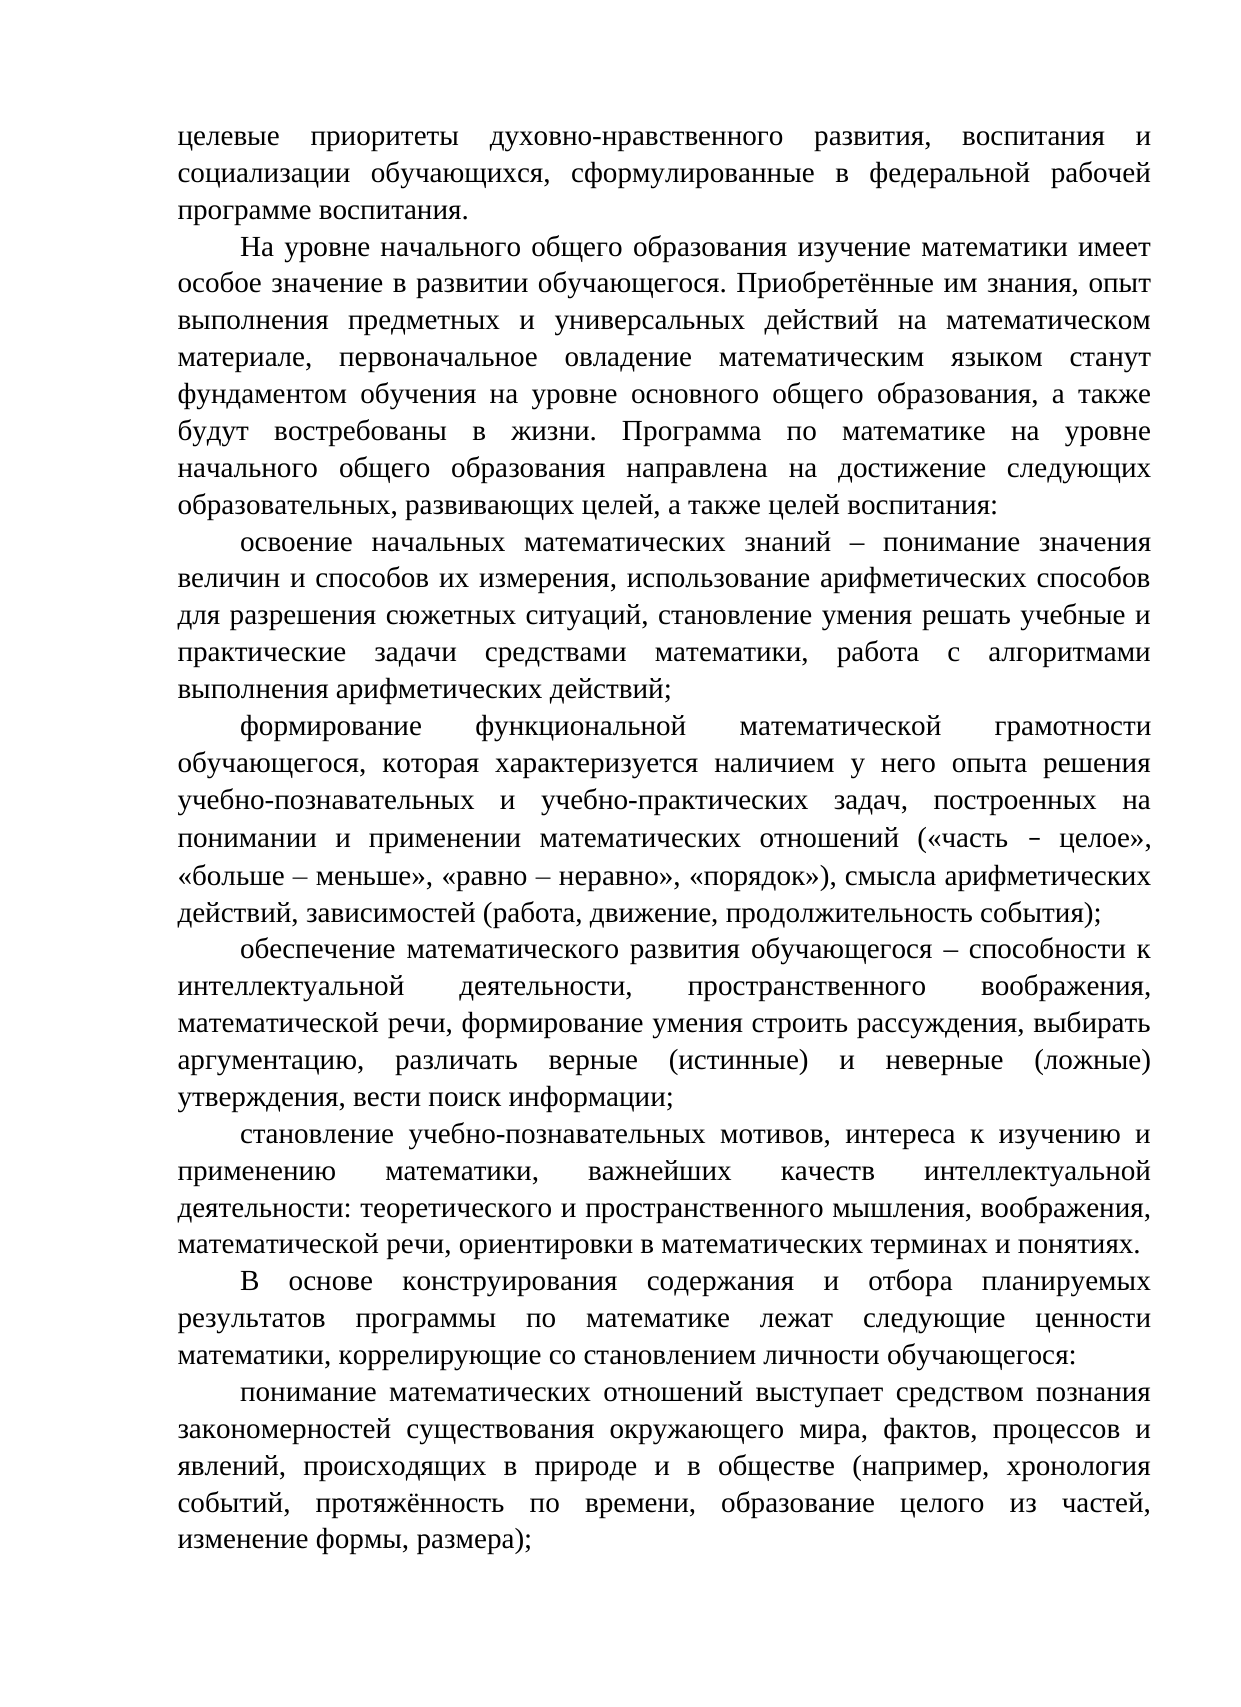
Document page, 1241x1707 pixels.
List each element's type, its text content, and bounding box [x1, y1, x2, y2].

text На уровне начального общего образования изучение математики имеет особое значение в развитии обучающегося. Приобретённые им знания, опыт выполнения предметных и универсальных действий на математическом материале, первоначальное овладение математическим языком станут фундаментом обучения на уровне основного общего образования, а также будут востребованы в жизни. Программа по математике на уровне начального общего образования направлена на достижение следующих образовательных, развивающих целей, а также целей воспитания: [177, 229, 1152, 520]
text освоение начальных математических знаний – понимание значения величин и способов их измерения, использование арифметических способов для разрешения сюжетных ситуаций, становление умения решать учебные и практические задачи средствами математики, работа с алгоритмами выполнения арифметических действий; [177, 524, 1152, 705]
text В основе конструирования содержания и отбора планируемых результатов программы по математике лежат следующие ценности математики, коррелирующие со становлением личности обучающегося: [177, 1263, 1152, 1371]
text формирование функциональной математической грамотности обучающегося, которая характеризуется наличием у него опыта решения учебно-познавательных и учебно-практических задач, построенных на понимании и применении математических отношений («часть – целое», «больше – меньше», «равно – неравно», «порядок»), смысла арифметических действий, зависимостей (работа, движение, продолжительность события); [177, 708, 1152, 928]
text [177, 118, 1152, 225]
text понимание математических отношений выступает средством познания закономерностей существования окружающего мира, фактов, процессов и явлений, происходящих в природе и в обществе (например, хронология событий, протяжённость по времени, образование целого из частей, изменение формы, размера); [177, 1374, 1152, 1555]
text становление учебно-познавательных мотивов, интереса к изучению и применению математики, важнейших качеств интеллектуальной деятельности: теоретического и пространственного мышления, воображения, математической речи, ориентировки в математических терминах и понятиях. [177, 1116, 1152, 1260]
text обеспечение математического развития обучающегося – способности к интеллектуальной деятельности, пространственного воображения, математической речи, формирование умения строить рассуждения, выбирать аргументацию, различать верные (истинные) и неверные (ложные) утверждения, вести поиск информации; [177, 932, 1152, 1113]
